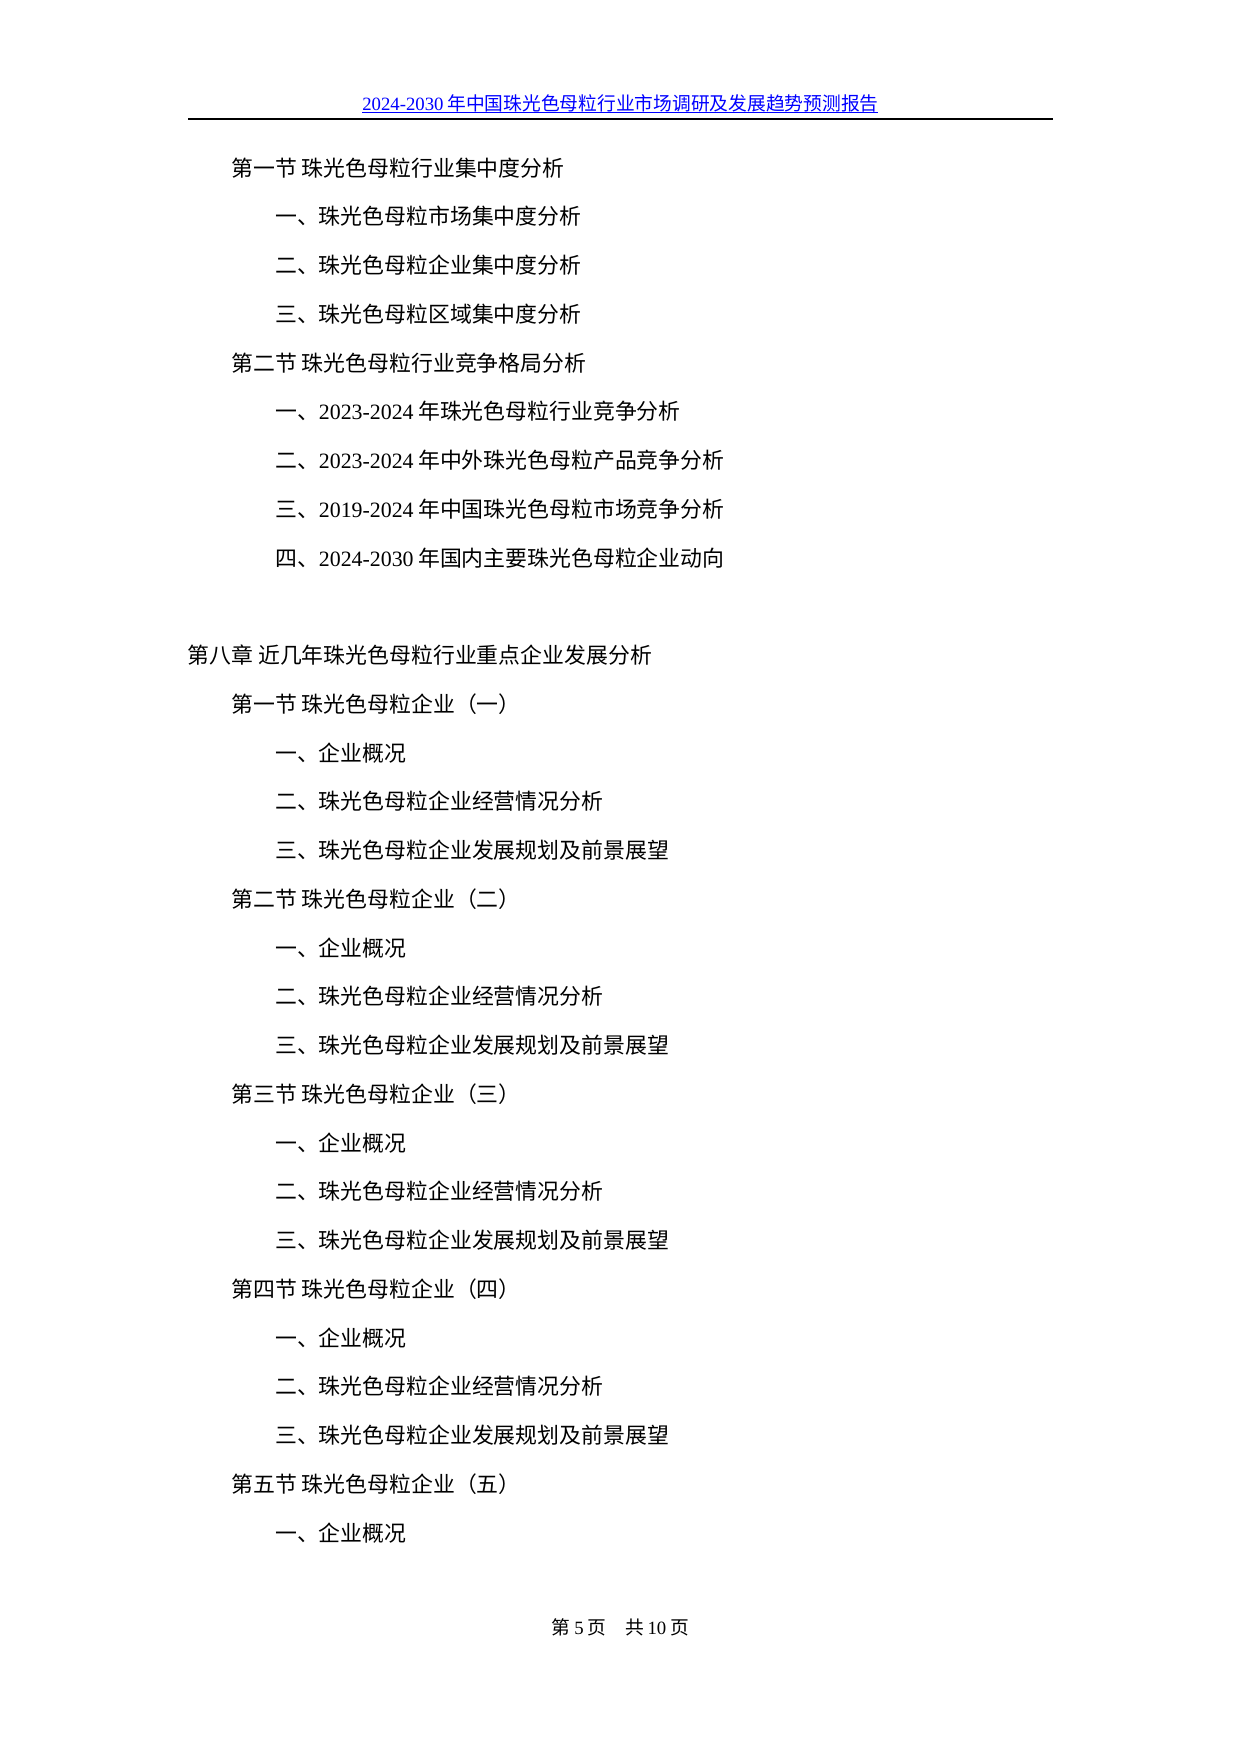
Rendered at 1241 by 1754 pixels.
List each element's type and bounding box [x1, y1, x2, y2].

text [187, 150, 1053, 1548]
